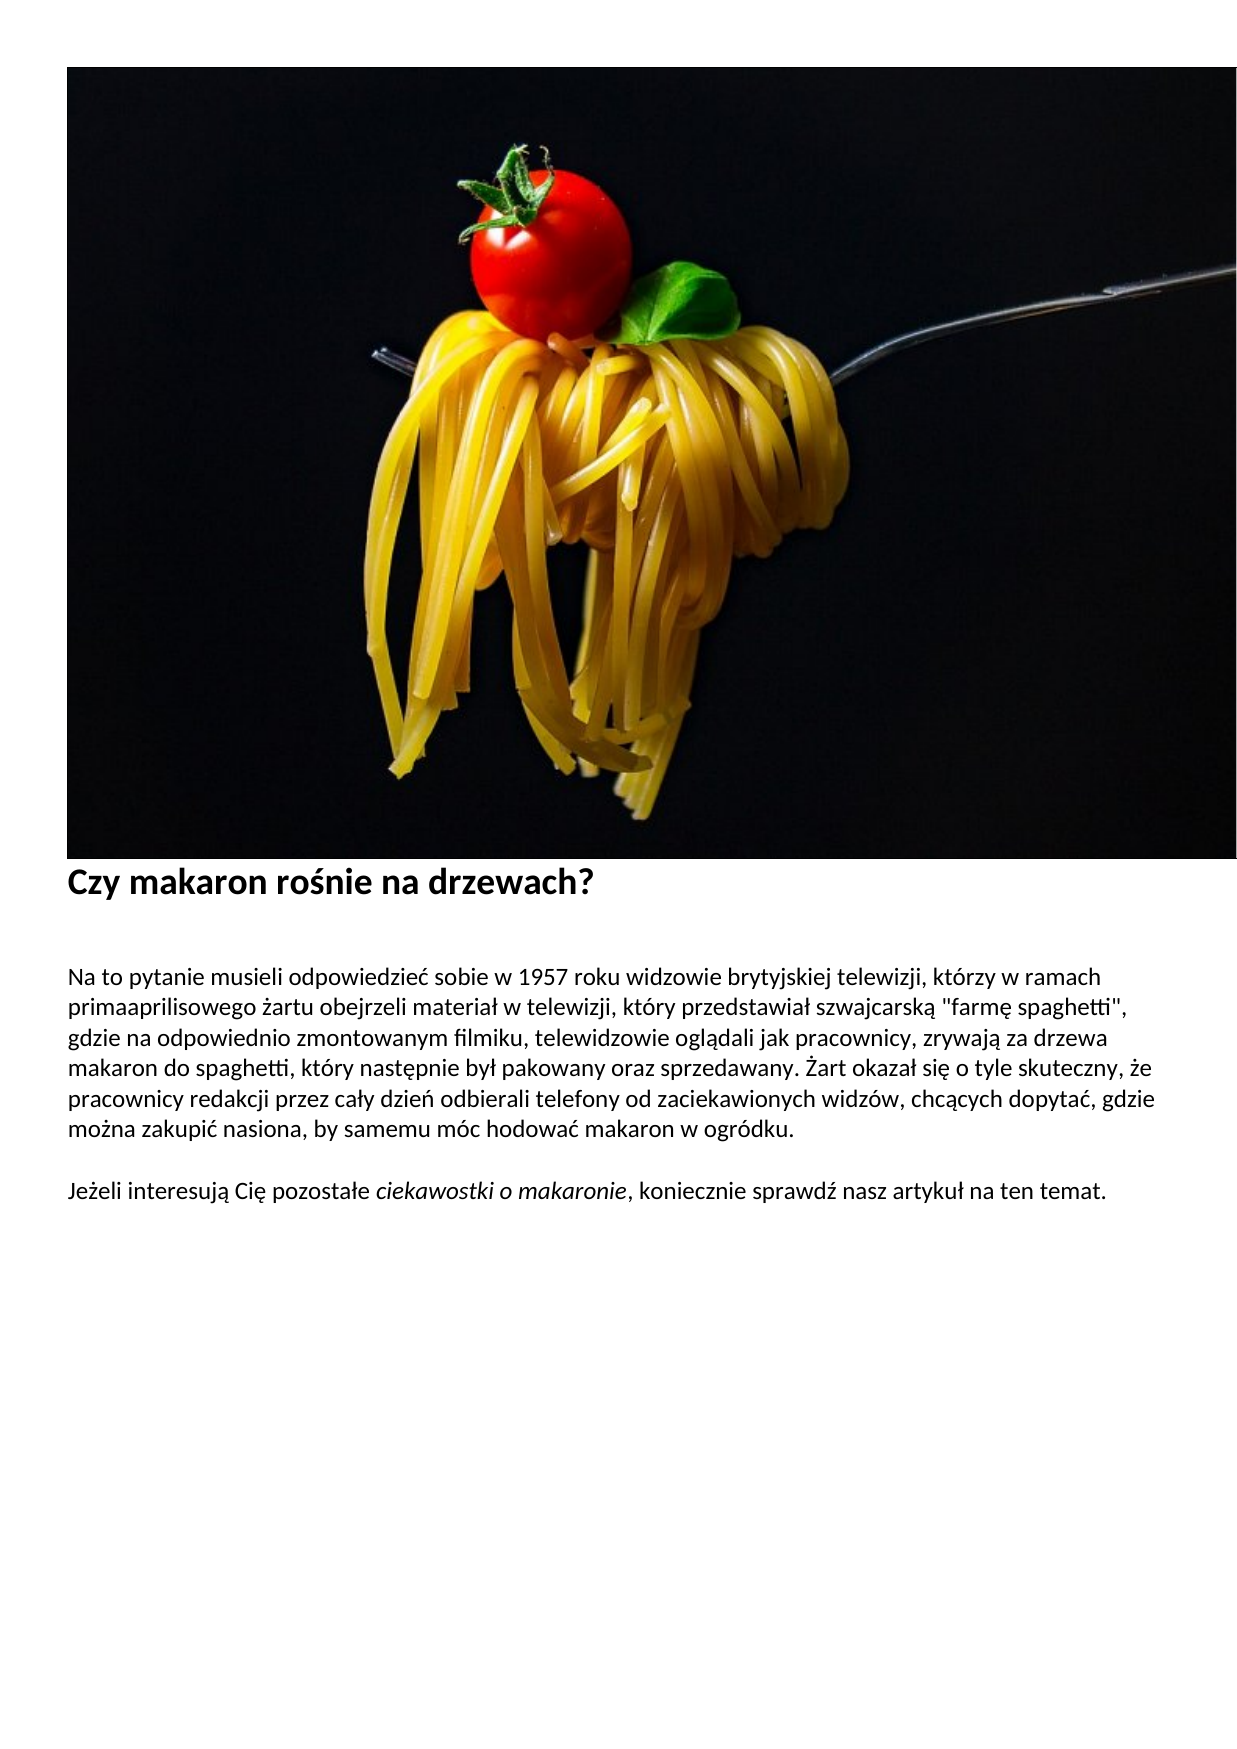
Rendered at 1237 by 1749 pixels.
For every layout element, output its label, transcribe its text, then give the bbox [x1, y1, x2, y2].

text Czy makaron rośnie na drzewach? [68, 859, 1169, 904]
text Na to pytanie musieli odpowiedzieć sobie w 1957 roku widzowie brytyjskiej telewizji, którzy w ramach primaaprilisowego żartu obejrzeli materiał w telewizji, który przedstawiał szwajcarską "farmę spaghetti", gdzie na odpowiednio zmontowanym filmiku, telewidzowie oglądali jak pracownicy, zrywają za drzewa makaron do spaghetti, który następnie był pakowany oraz sprzedawany. Żart okazał się o tyle skuteczny, że pracownicy redakcji przez cały dzień odbierali telefony od zaciekawionych widzów, chcących dopytać, gdzie można zakupić nasiona, by samemu móc hodować makaron w ogródku. [68, 961, 1169, 1144]
text Jeżeli interesują Cię pozostałe ciekawostki o makaronie, koniecznie sprawdź nasz artykuł na ten temat. [68, 1175, 1169, 1206]
picture [68, 68, 1237, 858]
